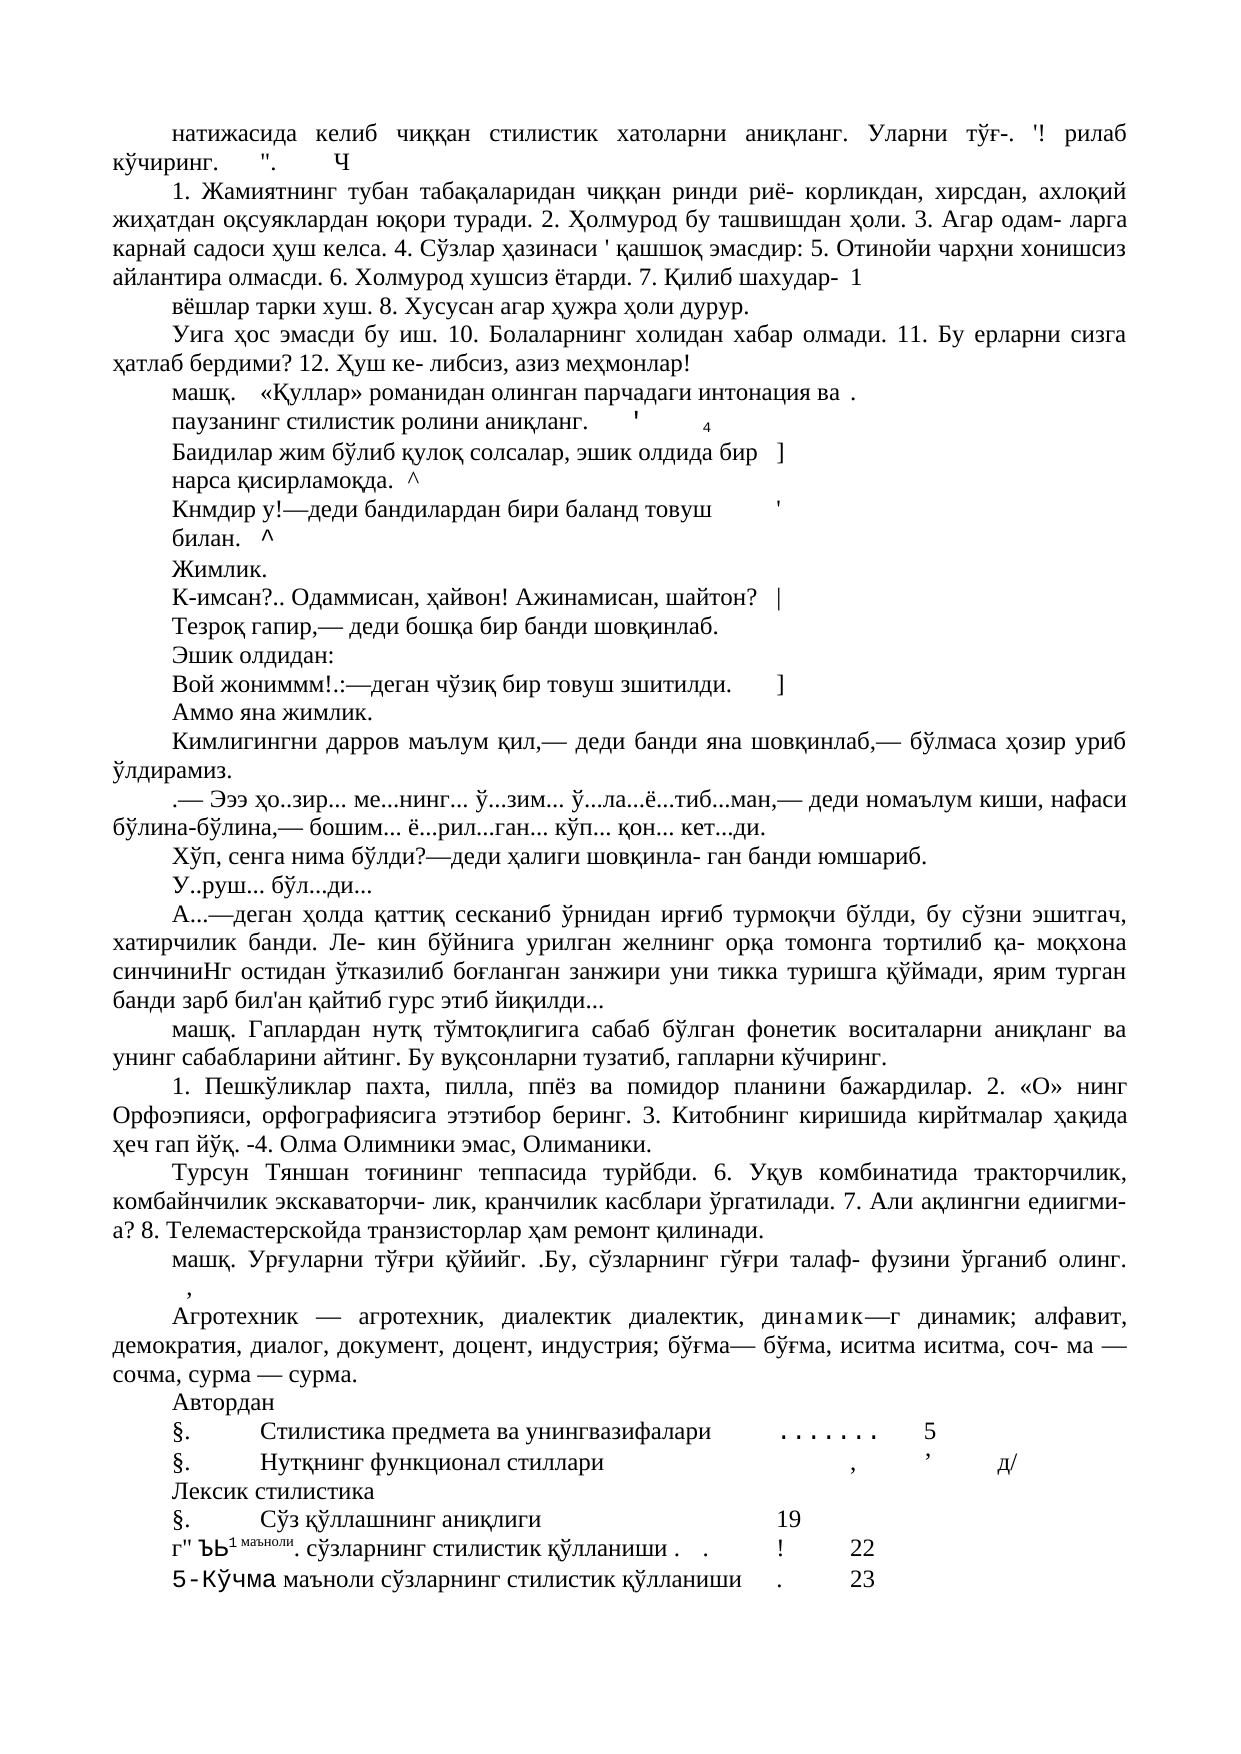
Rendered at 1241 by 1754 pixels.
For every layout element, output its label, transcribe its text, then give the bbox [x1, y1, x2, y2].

text .— Эээ ҳо..зир... ме...нинг... ў...зим... ў...ла...ё...тиб...ман,— деди номаълум киши, нафаси бўлина-бўлина,— бошим... ё...рил...ган... кўп... қон... кет...ди. [112, 784, 1128, 841]
text Тезроқ гапир,— деди бошқа бир банди шовқинлаб. [112, 611, 1128, 640]
text К-имсан?.. Одаммисан, ҳайвон! Ажинамисан, шайтон? | [112, 582, 1128, 611]
text Кимлигингни дарров маълум қил,— деди банди яна шовқинлаб,— бўлмаса ҳозир уриб ўлдирамиз. [112, 726, 1128, 784]
text Аммо яна жимлик. [112, 697, 1128, 726]
text А...—деган ҳолда қаттиқ сесканиб ўрнидан ирғиб турмоқчи бўлди, бу сўзни эшитгач, хатирчилик банди. Ле- кин бўйнига урилган желнинг орқа томонга тортилиб қа- моқхона синчиниНг остидан ўтказилиб боғланган занжири уни тикка туришга қўймади, ярим турган банди зарб бил'ан қайтиб гурс этиб йиқилди... [112, 899, 1128, 1014]
text Кнмдир у!—деди бандилардан бири баланд товуш ' [112, 494, 1128, 523]
text г" ЪЬ1 маъноли. сўзларнинг стилистик қўлланиши . . ! 22 [112, 1533, 1128, 1564]
text Уига ҳос эмасди бу иш. 10. Болаларнинг холидан хабар олмади. 11. Бу ерларни сизга ҳатлаб бердими? 12. Ҳуш ке- либсиз, азиз меҳмонлар! [112, 319, 1128, 377]
text вёшлар тарки хуш. 8. Хусусан агар ҳужра ҳоли дурур. [112, 291, 1128, 319]
text машқ. Урғуларни тўғри қўйийг. .Бу, сўзларнинг гўғри талаф- фузини ўрганиб олинг. , [112, 1244, 1128, 1301]
text 1. Жамиятнинг тубан табақаларидан чиққан ринди риё- корликдан, хирсдан, ахлоқий жиҳатдан оқсуяклардан юқори туради. 2. Ҳолмурод бу ташвишдан ҳоли. 3. Агар одам- ларга карнай садоси ҳуш келса. 4. Сўзлар ҳазинаси ' қашшоқ эмасдир: 5. Отинойи чарҳни хонишсиз айлантира олмасди. 6. Холмурод хушсиз ётарди. 7. Қилиб шахудар- 1 [112, 176, 1128, 291]
text натижасида келиб чиққан стилистик хатоларни аниқланг. Уларни тўғ-. '! рилаб кўчиринг. ". Ч [112, 118, 1128, 176]
text билан. ^ [112, 523, 1128, 554]
text 1. Пешкўликлар пахта, пилла, ппёз ва помидор планини бажардилар. 2. «О» нинг Орфоэпияси, орфографиясига этэтибор беринг. 3. Китобнинг киришида кирйтмалар ҳақида ҳеч гап йўқ. -4. Олма Олимники эмас, Олиманики. [112, 1071, 1128, 1157]
text Жимлик. [112, 554, 1128, 582]
text Агротехник — агротехник, диалектик диалектик, динамик—г динамик; алфавит, демократия, диалог, документ, доцент, индустрия; бўғма— бўғма, иситма иситма, соч- ма — сочма, сурма — сурма. [112, 1301, 1128, 1387]
text Лексик стилистика [112, 1476, 1128, 1504]
text паузанинг стилистик ролини аниқланг. ' 4 [112, 406, 1128, 437]
text §. Нутқнинг функционал стиллари , ’ д/ [112, 1447, 1128, 1476]
text §. Стилистика предмета ва унингвазифалари ....... 5 [112, 1416, 1128, 1447]
text 5-Кўчма маъноли сўзларнинг стилистик қўлланиши . 23 [112, 1564, 1128, 1595]
text §. Сўз қўллашнинг аниқлиги 19 [112, 1504, 1128, 1533]
text машқ. «Қуллар» романидан олинган парчадаги интонация ва . [112, 377, 1128, 406]
text Баидилар жим бўлиб қулоқ солсалар, эшик олдида бир ] [112, 437, 1128, 465]
text машқ. Гаплардан нутқ тўмтоқлигига сабаб бўлган фонетик воситаларни аниқланг ва унинг сабабларини айтинг. Бу вуқсонларни тузатиб, гапларни кўчиринг. [112, 1014, 1128, 1071]
text Автордан [112, 1387, 1128, 1416]
text Турсун Тяншан тоғининг теппасида турйбди. 6. Уқув комбинатида тракторчилик, комбайнчилик экскаваторчи- лик, кранчилик касблари ўргатилади. 7. Али ақлингни едиигми-а? 8. Телемастерскойда транзисторлар ҳам ремонт қилинади. [112, 1157, 1128, 1244]
text Хўп, сенга нима бўлди?—деди ҳалиги шовқинла- ган банди юмшариб. [112, 841, 1128, 870]
text Эшик олдидан: [112, 640, 1128, 669]
text Вой жониммм!.:—деган чўзиқ бир товуш зшитилди. ] [112, 669, 1128, 697]
text нарса қисирламоқда. ^ [112, 465, 1128, 494]
text У..руш... бўл...ди... [112, 870, 1128, 899]
